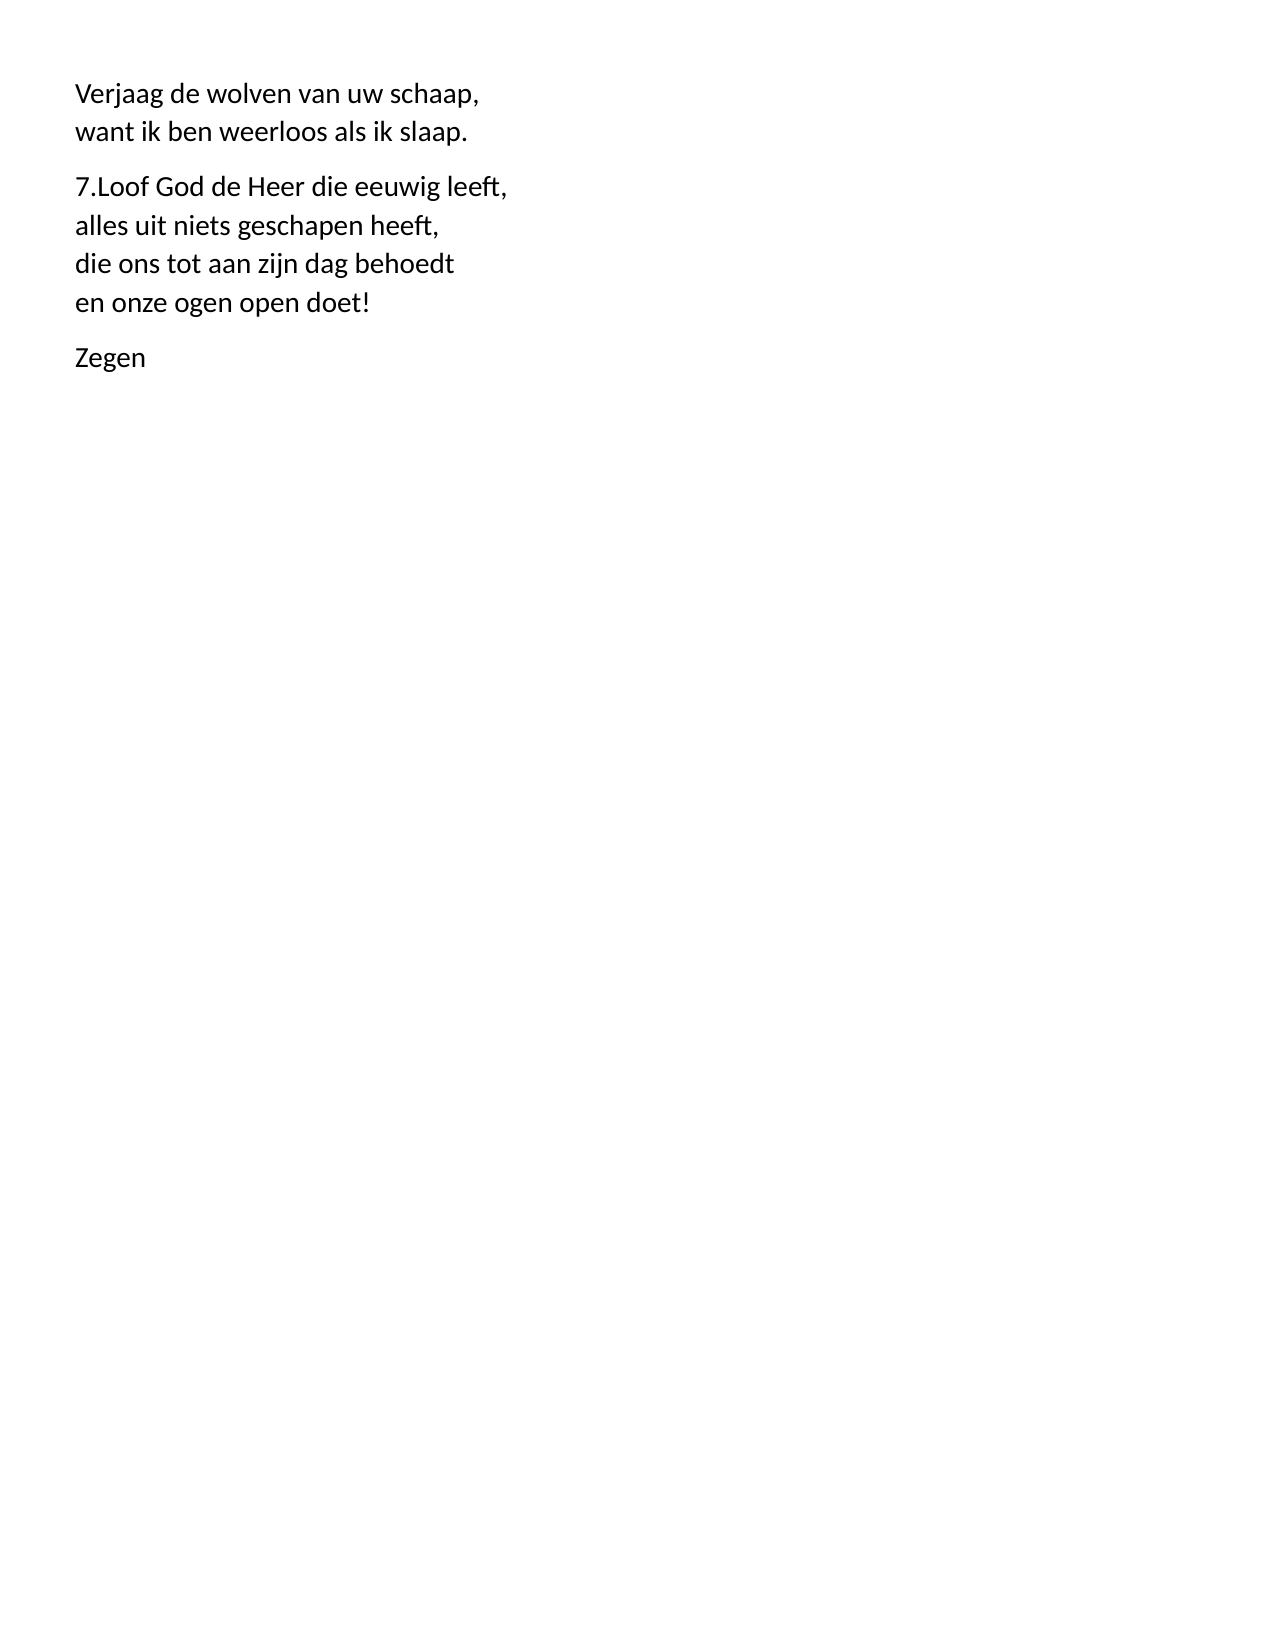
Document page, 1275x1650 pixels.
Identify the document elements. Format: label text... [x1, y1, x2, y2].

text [75, 75, 1200, 149]
text 7.Loof God de Heer die eeuwig leeft, alles uit niets geschapen heeft, die ons tot aan zijn dag behoedt en onze ogen open doet! [75, 168, 1200, 319]
text Zegen [75, 339, 1200, 374]
